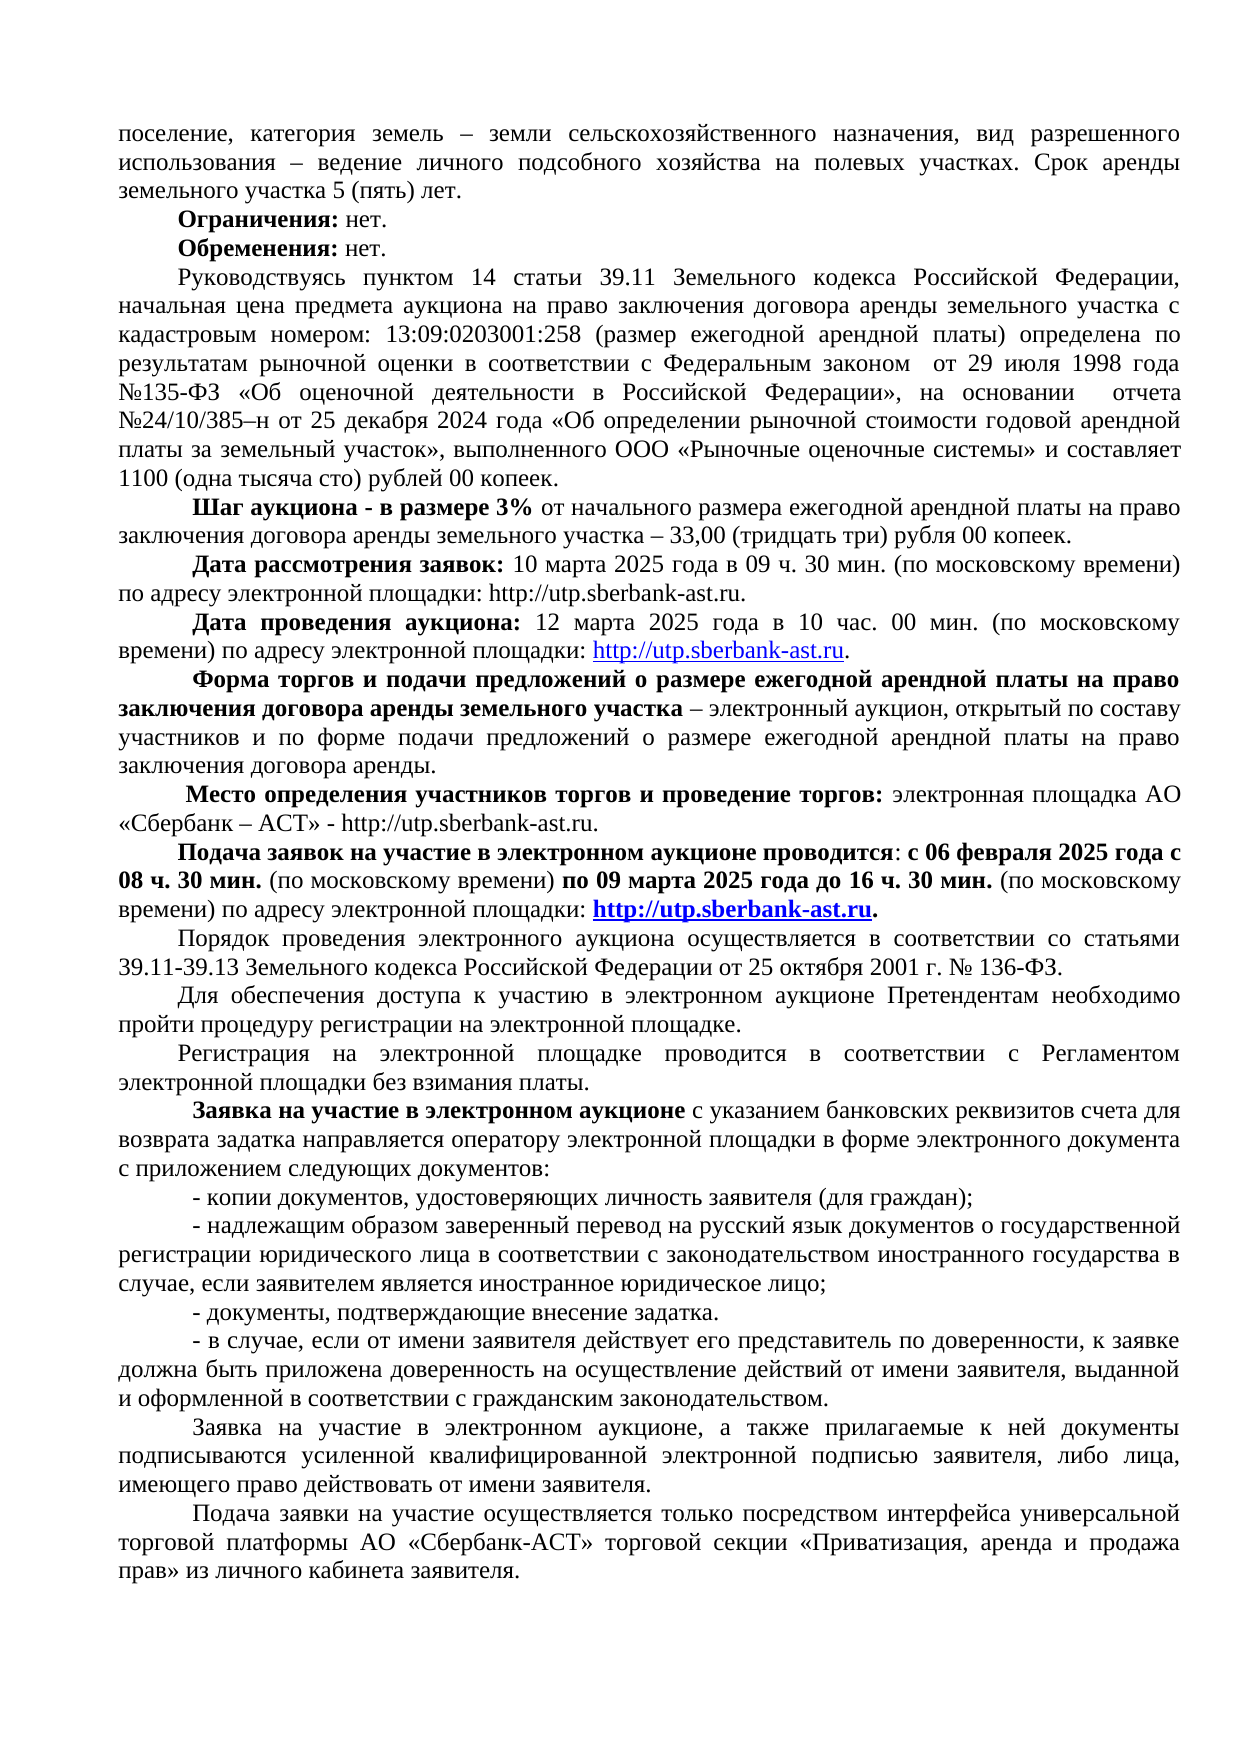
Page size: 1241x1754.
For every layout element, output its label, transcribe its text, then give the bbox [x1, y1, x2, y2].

text Дата проведения аукциона: 12 марта 2025 года в 10 час. 00 мин. (по московскому времени) по адресу электронной площадки: http://utp.sberbank-ast.ru. [118, 607, 1181, 664]
text Обременения: нет. [118, 233, 1181, 262]
text Ограничения: нет. [118, 204, 1181, 233]
text Заявка на участие в электронном аукционе, а также прилагаемые к ней документы подписываются усиленной квалифицированной электронной подписью заявителя, либо лица, имеющего право действовать от имени заявителя. [118, 1412, 1181, 1498]
text Место определения участников торгов и проведение торгов: электронная площадка АО «Сбербанк – АСТ» - http://utp.sberbank-ast.ru. [118, 779, 1181, 837]
text Регистрация на электронной площадке проводится в соответствии с Регламентом электронной площадки без взимания платы. [118, 1038, 1181, 1096]
text Шаг аукциона - в размере 3% от начального размера ежегодной арендной платы на право заключения договора аренды земельного участка – 33,00 (тридцать три) рубля 00 копеек. [118, 492, 1181, 549]
text Заявка на участие в электронном аукционе с указанием банковских реквизитов счета для возврата задатка направляется оператору электронной площадки в форме электронного документа с приложением следующих документов: [118, 1096, 1181, 1182]
text - документы, подтверждающие внесение задатка. [118, 1297, 1181, 1326]
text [118, 118, 1181, 204]
text - в случае, если от имени заявителя действует его представитель по доверенности, к заявке должна быть приложена доверенность на осуществление действий от имени заявителя, выданной и оформленной в соответствии с гражданским законодательством. [118, 1326, 1181, 1412]
text Дата рассмотрения заявок: 10 марта 2025 года в 09 ч. 30 мин. (по московскому времени) по адресу электронной площадки: http://utp.sberbank-ast.ru. [118, 549, 1181, 607]
text - надлежащим образом заверенный перевод на русский язык документов о государственной регистрации юридического лица в соответствии с законодательством иностранного государства в случае, если заявителем является иностранное юридическое лицо; [118, 1211, 1181, 1297]
text Форма торгов и подачи предложений о размере ежегодной арендной платы на право заключения договора аренды земельного участка – электронный аукцион, открытый по составу участников и по форме подачи предложений о размере ежегодной арендной платы на право заключения договора аренды. [118, 664, 1181, 779]
text - копии документов, удостоверяющих личность заявителя (для граждан); [118, 1182, 1181, 1211]
text Подача заявки на участие осуществляется только посредством интерфейса универсальной торговой платформы АО «Сбербанк-АСТ» торговой секции «Приватизация, аренда и продажа прав» из личного кабинета заявителя. [118, 1498, 1181, 1584]
text Руководствуясь пунктом 14 статьи 39.11 Земельного кодекса Российской Федерации, начальная цена предмета аукциона на право заключения договора аренды земельного участка с кадастровым номером: 13:09:0203001:258 (размер ежегодной арендной платы) определена по результатам рыночной оценки в соответствии с Федеральным законом от 29 июля 1998 года №135-ФЗ «Об оценочной деятельности в Российской Федерации», на основании отчета №24/10/385–н от 25 декабря 2024 года «Об определении рыночной стоимости годовой арендной платы за земельный участок», выполненного ООО «Рыночные оценочные системы» и составляет 1100 (одна тысяча сто) рублей 00 копеек. [118, 262, 1181, 492]
text Порядок проведения электронного аукциона осуществляется в соответствии со статьями 39.11-39.13 Земельного кодекса Российской Федерации от 25 октября 2001 г. № 136-ФЗ. [118, 923, 1181, 981]
text Для обеспечения доступа к участию в электронном аукционе Претендентам необходимо пройти процедуру регистрации на электронной площадке. [118, 981, 1181, 1038]
text Подача заявок на участие в электронном аукционе проводится: с 06 февраля 2025 года с 08 ч. 30 мин. (по московскому времени) по 09 марта 2025 года до 16 ч. 30 мин. (по московскому времени) по адресу электронной площадки: http://utp.sberbank-ast.ru. [118, 837, 1181, 923]
